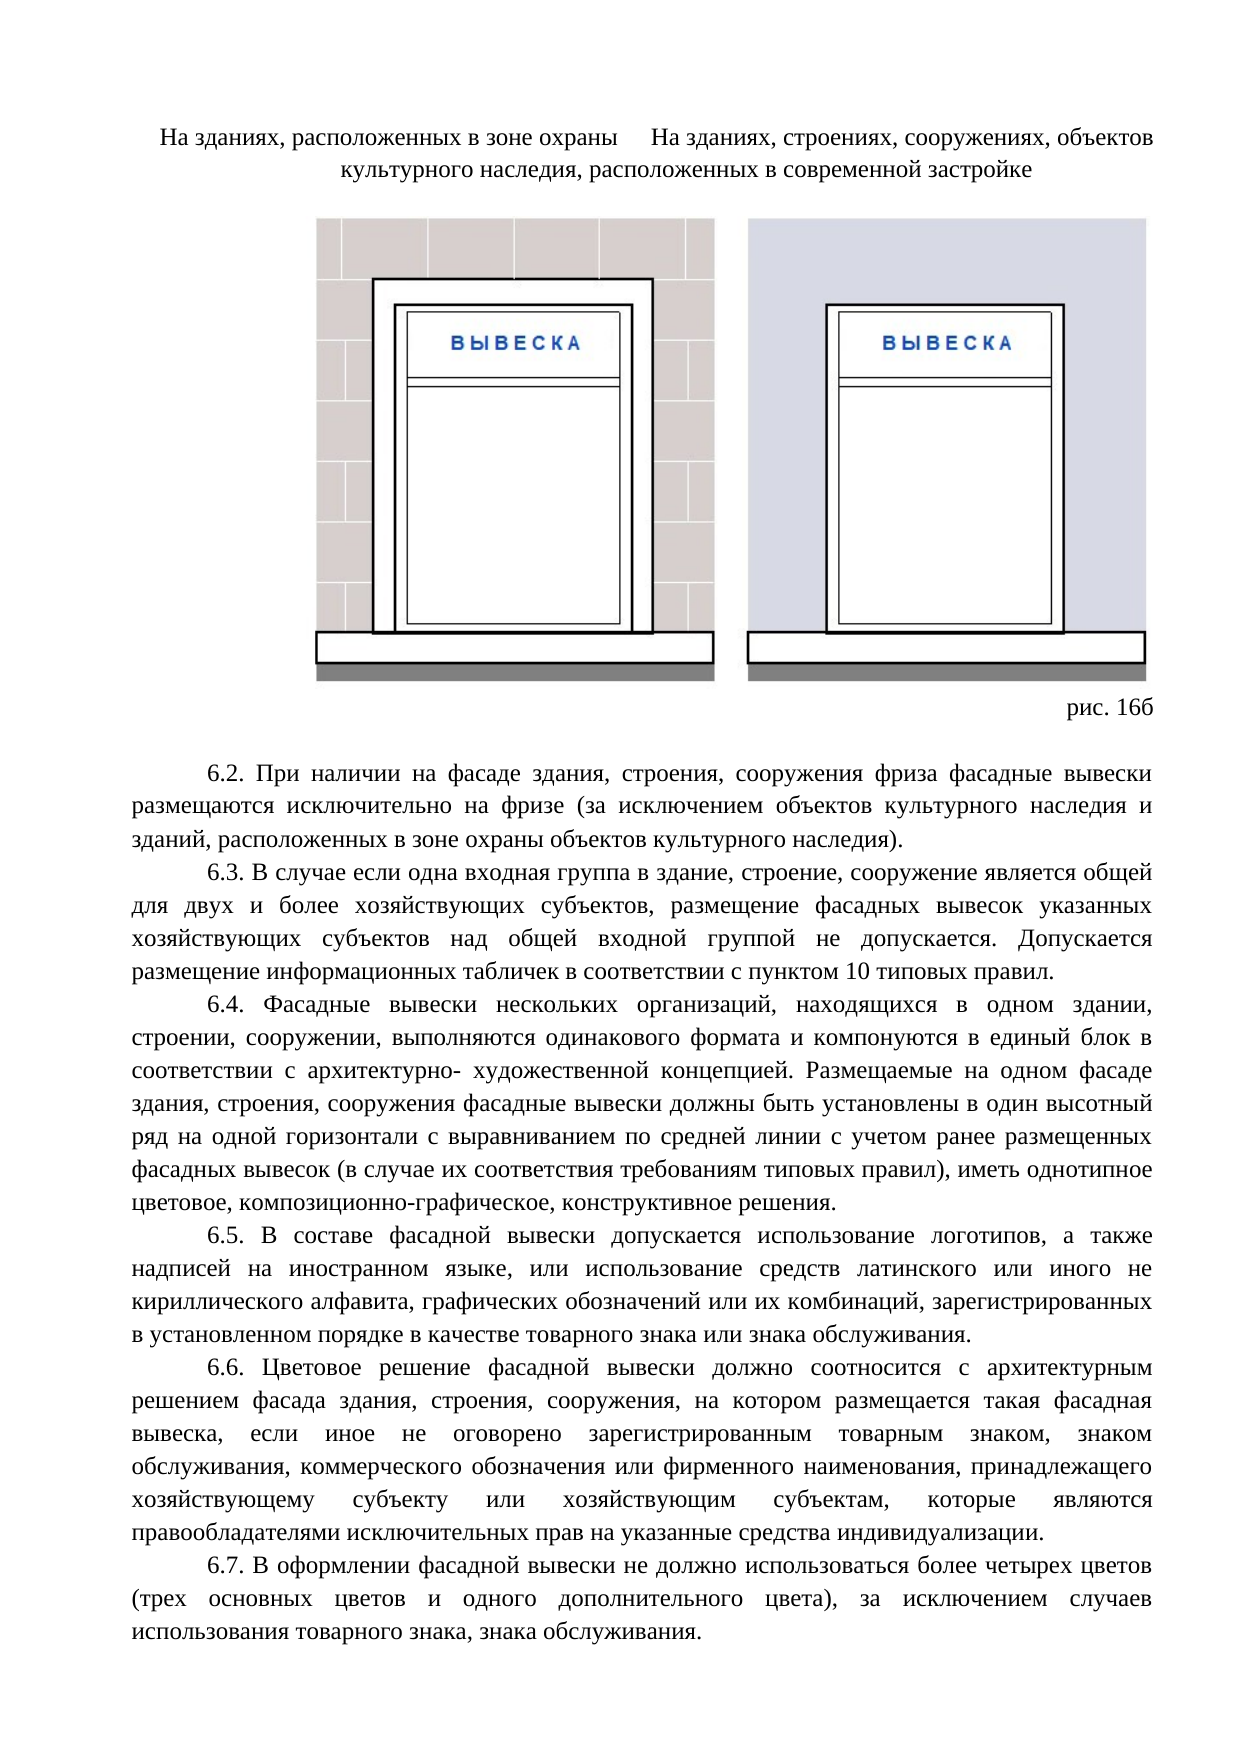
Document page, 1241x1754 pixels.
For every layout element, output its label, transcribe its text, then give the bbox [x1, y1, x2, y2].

text 6.6. Цветовое решение фасадной вывески должно соотносится с архитектурным решением фасада здания, строения, сооружения, на котором размещается такая фасадная вывеска, если иное не оговорено зарегистрированным товарным знаком, знаком обслуживания, коммерческого обозначения или фирменного наименования, принадлежащего хозяйствующему субъекту или хозяйствующим субъектам, которые являются правообладателями исключительных прав на указанные средства индивидуализации. [131, 1352, 1153, 1546]
text рис. 16б [207, 692, 1153, 721]
text 6.2. При наличии на фасаде здания, строения, сооружения фриза фасадные вывески размещаются исключительно на фризе (за исключением объектов культурного наследия и зданий, расположенных в зоне охраны объектов культурного наследия). [131, 758, 1153, 852]
text На зданиях, расположенных в зоне охраны На зданиях, строениях, сооружениях, объектов культурного наследия, расположенных в современной застройке [158, 122, 1155, 183]
text 6.7. В оформлении фасадной вывески не должно использоваться более четырех цветов (трех основных цветов и одного дополнительного цвета), за исключением случаев использования товарного знака, знака обслуживания. [131, 1550, 1153, 1645]
text 6.3. В случае если одна входная группа в здание, строение, сооружение является общей для двух и более хозяйствующих субъектов, размещение фасадных вывесок указанных хозяйствующих субъектов над общей входной группой не допускается. Допускается размещение информационных табличек в соответствии с пунктом 10 типовых правил. [131, 857, 1153, 984]
text 6.5. В составе фасадной вывески допускается использование логотипов, а также надписей на иностранном языке, или использование средств латинского или иного не кириллического алфавита, графических обозначений или их комбинаций, зарегистрированных в установленном порядке в качестве товарного знака или знака обслуживания. [131, 1220, 1153, 1348]
picture [305, 216, 1154, 689]
text 6.4. Фасадные вывески нескольких организаций, находящихся в одном здании, строении, сооружении, выполняются одинакового формата и компонуются в единый блок в соответствии с архитектурно- художественной концепцией. Размещаемые на одном фасаде здания, строения, сооружения фасадные вывески должны быть установлены в один высотный ряд на одной горизонтали с выравниванием по средней линии с учетом ранее размещенных фасадных вывесок (в случае их соответствия требованиям типовых правил), иметь однотипное цветовое, композиционно-графическое, конструктивное решения. [131, 989, 1153, 1216]
